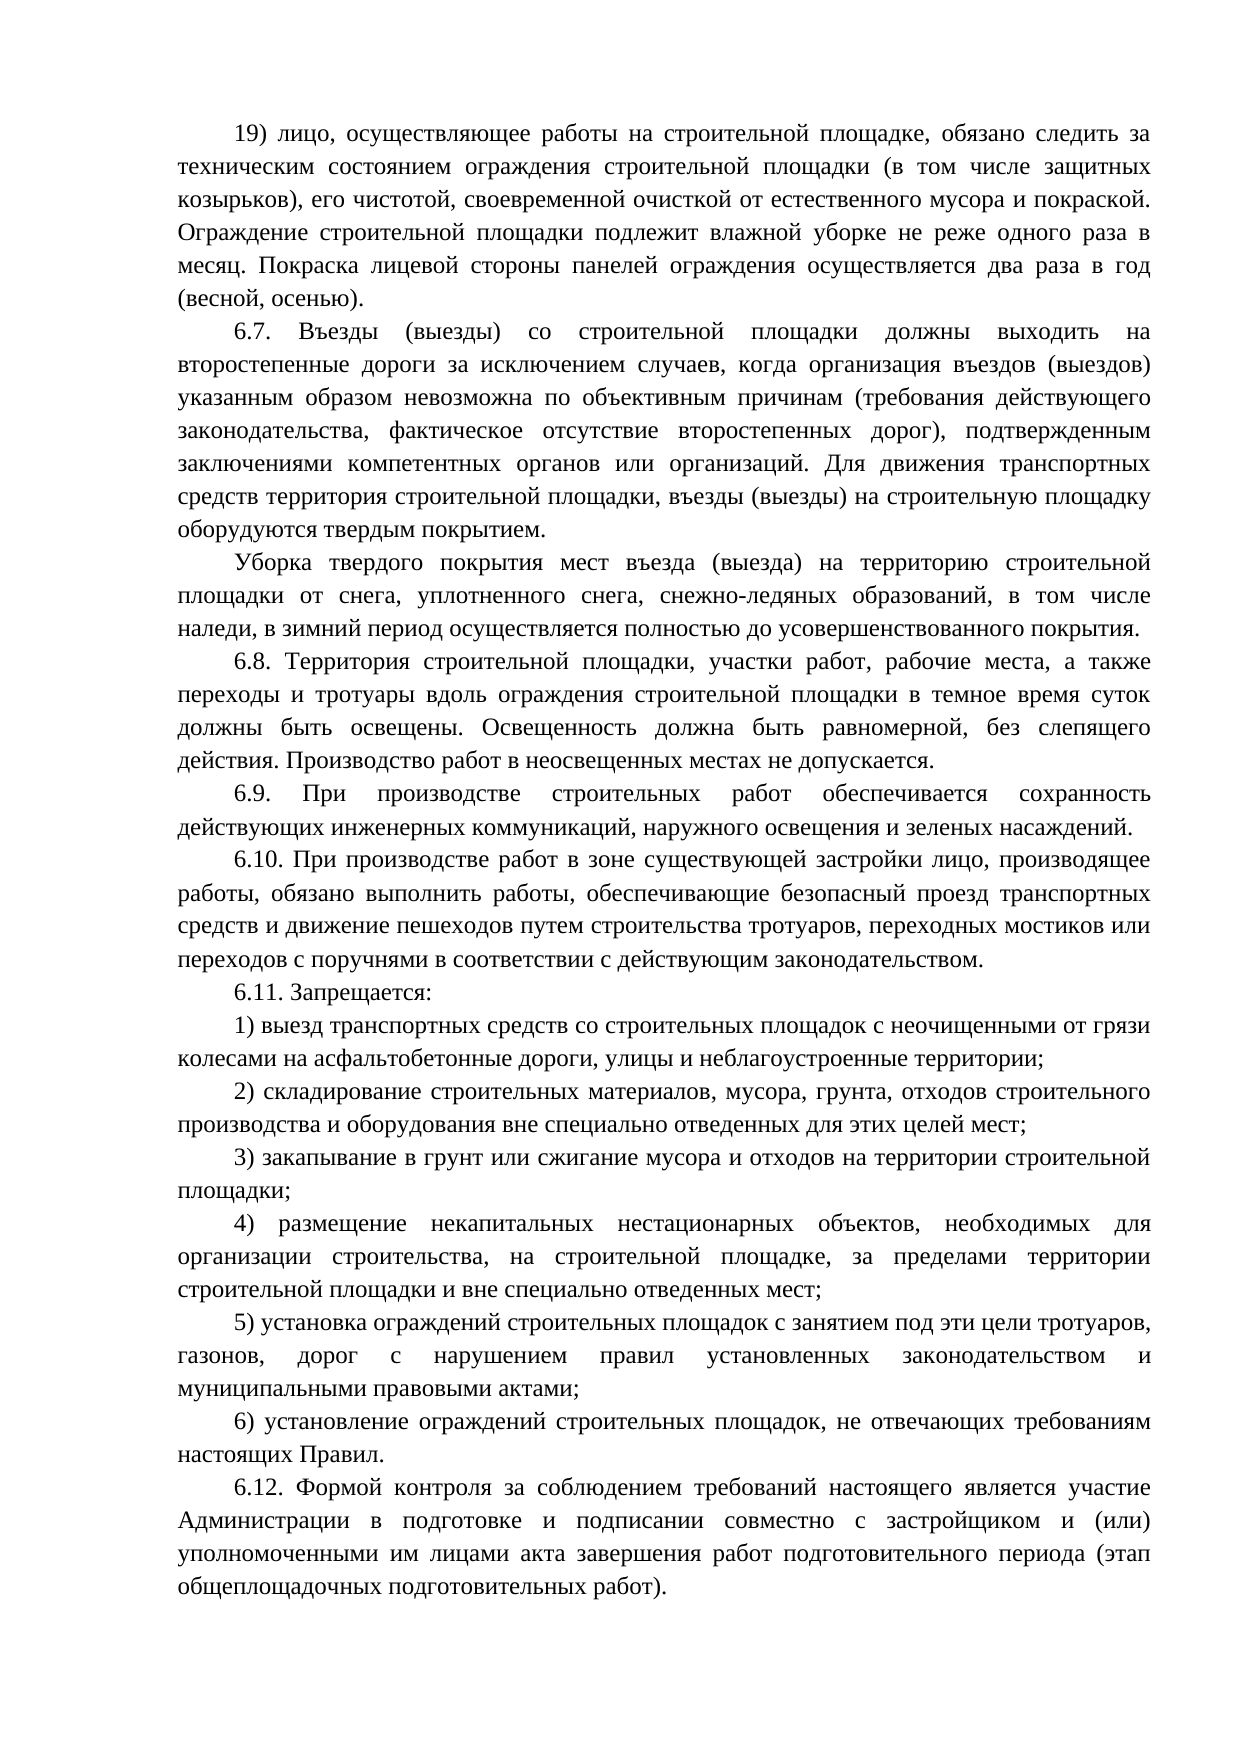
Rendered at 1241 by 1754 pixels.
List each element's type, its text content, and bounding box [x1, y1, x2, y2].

text 1) выезд транспортных средств со строительных площадок с неочищенными от грязи колесами на асфальтобетонные дороги, улицы и неблагоустроенные территории; [177, 1010, 1152, 1071]
text 5) установка ограждений строительных площадок с занятием под эти цели тротуаров, газонов, дорог с нарушением правил установленных законодательством и муниципальными правовыми актами; [177, 1307, 1152, 1402]
text 4) размещение некапитальных нестационарных объектов, необходимых для организации строительства, на строительной площадке, за пределами территории строительной площадки и вне специально отведенных мест; [177, 1208, 1152, 1303]
text 3) закапывание в грунт или сжигание мусора и отходов на территории строительной площадки; [177, 1142, 1152, 1203]
text 6.7. Въезды (выезды) со строительной площадки должны выходить на второстепенные дороги за исключением случаев, когда организация въездов (выездов) указанным образом невозможна по объективным причинам (требования действующего законодательства, фактическое отсутствие второстепенных дорог), подтвержденным заключениями компетентных органов или организаций. Для движения транспортных средств территория строительной площадки, въезды (выезды) на строительную площадку оборудуются твердым покрытием. [177, 316, 1152, 543]
text 6.12. Формой контроля за соблюдением требований настоящего является участие Администрации в подготовке и подписании совместно с застройщиком и (или) уполномоченными им лицами акта завершения работ подготовительного периода (этап общеплощадочных подготовительных работ). [177, 1472, 1152, 1600]
text 2) складирование строительных материалов, мусора, грунта, отходов строительного производства и оборудования вне специально отведенных для этих целей мест; [177, 1076, 1152, 1137]
text 6.9. При производстве строительных работ обеспечивается сохранность действующих инженерных коммуникаций, наружного освещения и зеленых насаждений. [177, 778, 1152, 840]
text 6.11. Запрещается: [177, 977, 1152, 1005]
text 6.10. При производстве работ в зоне существующей застройки лицо, производящее работы, обязано выполнить работы, обеспечивающие безопасный проезд транспортных средств и движение пешеходов путем строительства тротуаров, переходных мостиков или переходов с поручнями в соответствии с действующим законодательством. [177, 844, 1152, 972]
text 6.8. Территория строительной площадки, участки работ, рабочие места, а также переходы и тротуары вдоль ограждения строительной площадки в темное время суток должны быть освещены. Освещенность должна быть равномерной, без слепящего действия. Производство работ в неосвещенных местах не допускается. [177, 646, 1152, 774]
text Уборка твердого покрытия мест въезда (выезда) на территорию строительной площадки от снега, уплотненного снега, снежно-ледяных образований, в том числе наледи, в зимний период осуществляется полностью до усовершенствованного покрытия. [177, 547, 1152, 642]
text 6) установление ограждений строительных площадок, не отвечающих требованиям настоящих Правил. [177, 1406, 1152, 1468]
text 19) лицо, осуществляющее работы на строительной площадке, обязано следить за техническим состоянием ограждения строительной площадки (в том числе защитных козырьков), его чистотой, своевременной очисткой от естественного мусора и покраской. Ограждение строительной площадки подлежит влажной уборке не реже одного раза в месяц. Покраска лицевой стороны панелей ограждения осуществляется два раза в год (весной, осенью). [177, 118, 1152, 312]
